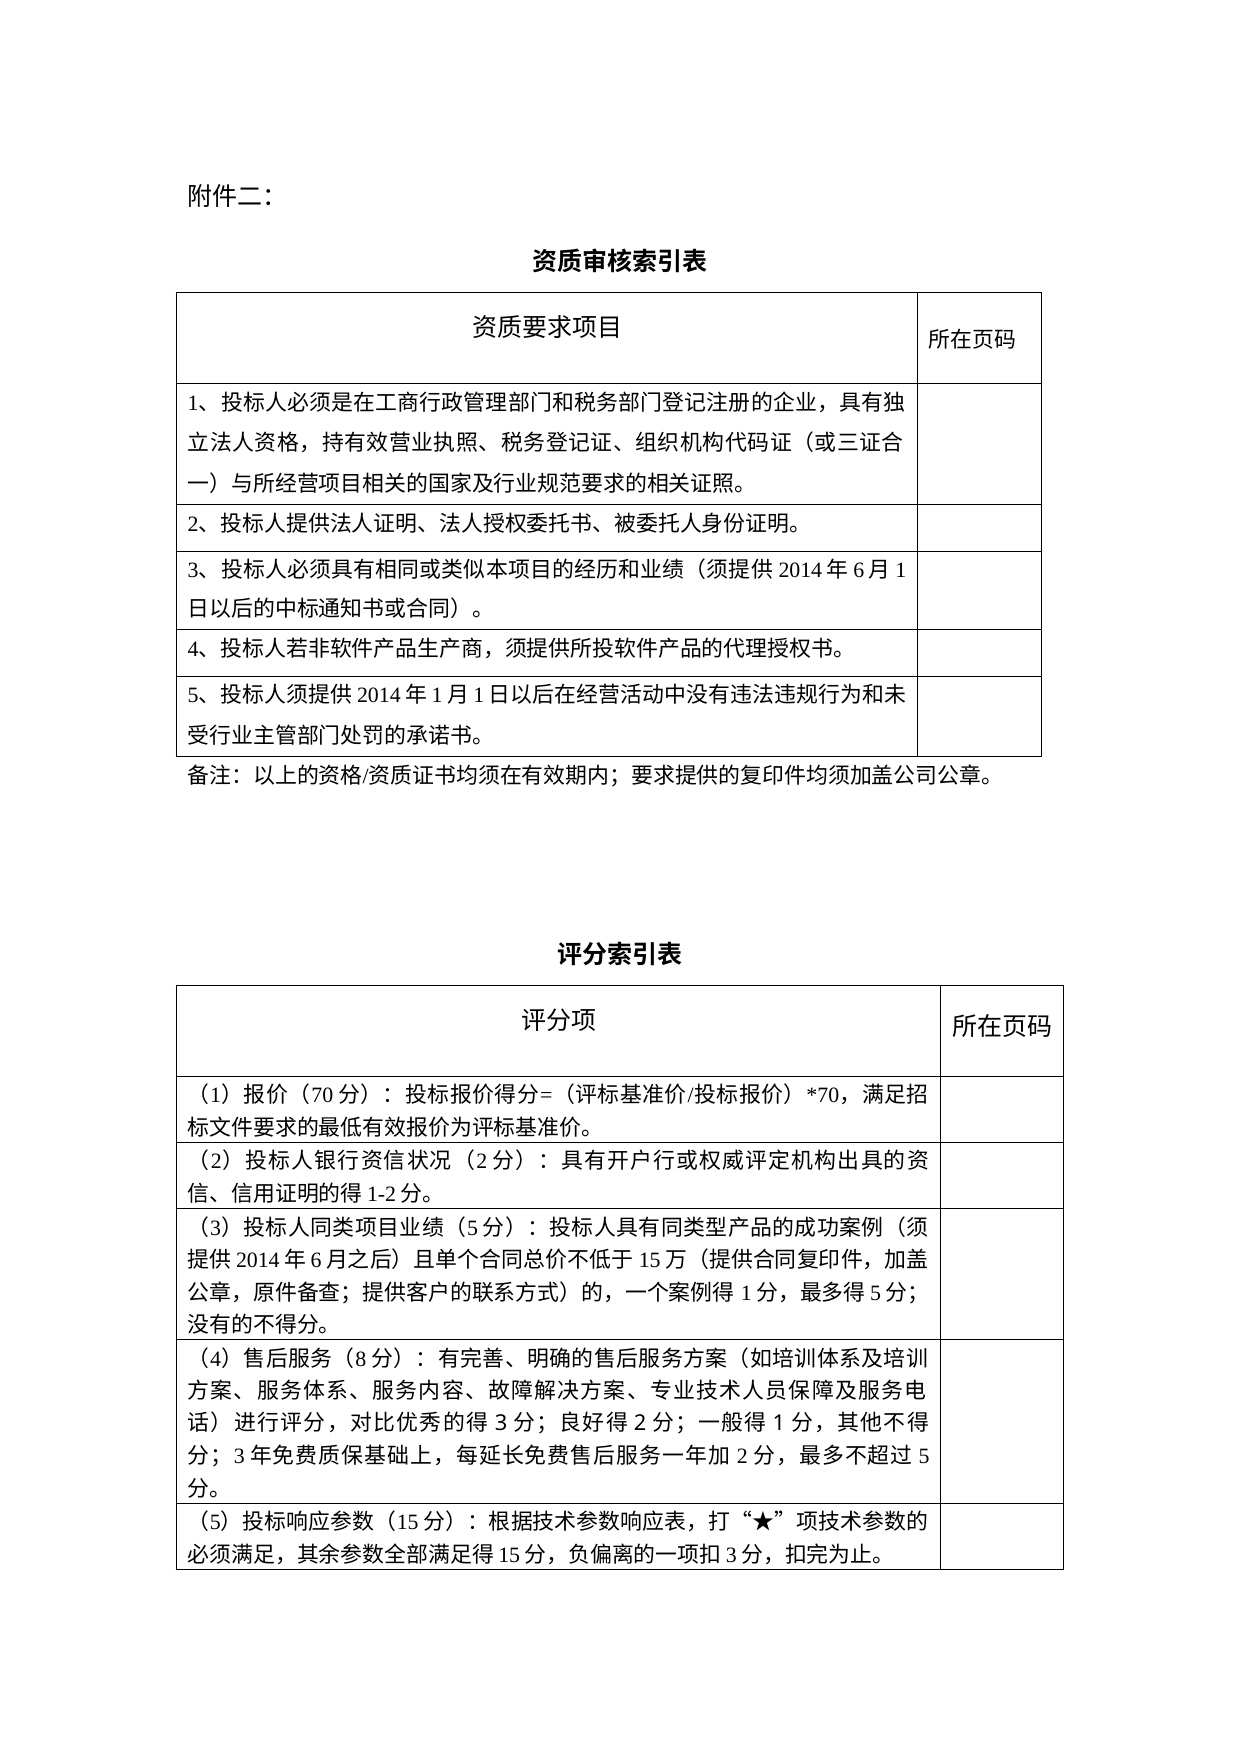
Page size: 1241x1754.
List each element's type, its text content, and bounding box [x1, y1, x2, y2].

table_cell 4、投标人若非软件产品生产商，须提供所投软件产品的代理授权书。 [177, 630, 917, 676]
table_cell [941, 1340, 1063, 1503]
table_cell [918, 677, 1041, 756]
table_header 所在页码 [918, 293, 1041, 383]
table_cell 5、投标人须提供以后在经营活动中没有违法违规行为和未受行业主管部门处罚的承诺书。 [177, 677, 917, 756]
table_cell [918, 384, 1041, 504]
table_cell 1、投标人必须是在工商行政管理部门和税务部门登记注册的企业，具有独立法人资格，持有效营业执照、税务登记证、组织机构代码证（或三证合一）与所经营项目相关的国家及行业规范要求的相关证照。 [177, 384, 917, 504]
table_cell 3、投标人必须具有相同或类似本项目的经历和业绩（须提供以后的中标通知书或合同）。 [177, 552, 917, 629]
table_header 所在页码 [941, 986, 1063, 1076]
table_header 评分项 [177, 986, 940, 1076]
table_cell [941, 1077, 1063, 1142]
text 评分索引表 [187, 920, 1053, 985]
text 附件二： [187, 162, 1053, 227]
table_cell [918, 630, 1041, 676]
table_header 资质要求项目 [177, 293, 917, 383]
table_cell 2、投标人提供法人证明、法人授权委托书、被委托人身份证明。 [177, 505, 917, 551]
table_cell [918, 552, 1041, 629]
text 备注：以上的资格/资质证书均须在有效期内；要求提供的复印件均须加盖公司公章。 [187, 757, 1053, 790]
text 资质审核索引表 [187, 227, 1053, 292]
table_cell （2）投标人银行资信状况（2分）：具有开户行或权威评定机构出具的资信、信用证明的得1-2分。 [177, 1143, 940, 1208]
table_cell [918, 505, 1041, 551]
table_cell [941, 1209, 1063, 1339]
table_cell （4）售后服务（8分）：有完善、明确的售后服务方案（如培训体系及培训方案、服务体系、服务内容、故障解决方案、专业技术人员保障及服务电话）进行评分，对比优秀的得3分；良好得2分；一般得1分，其他不得分；3年免费质保基础上，每延长免费售后服务一年加2分，最多不超过5分。 [177, 1340, 940, 1503]
table_cell （1）报价（70分）：投标报价得分=（评标基准价/投标报价）*70，满足招标文件要求的最低有效报价为评标基准价。 [177, 1077, 940, 1142]
table_cell [941, 1504, 1063, 1569]
table_cell [941, 1143, 1063, 1208]
table_cell （3）投标人同类项目业绩（5分）：投标人具有同类型产品的成功案例（须提供2014年6月之后）且单个合同总价不低于15万（提供合同复印件，加盖公章，原件备查；提供客户的联系方式）的，一个案例得1分，最多得5分；没有的不得分。 [177, 1209, 940, 1339]
table_cell （5）投标响应参数（15分）：根据技术参数响应表，打“★”项技术参数的必须满足，其余参数全部满足得15分，负偏离的一项扣3分，扣完为止。 [177, 1504, 940, 1569]
